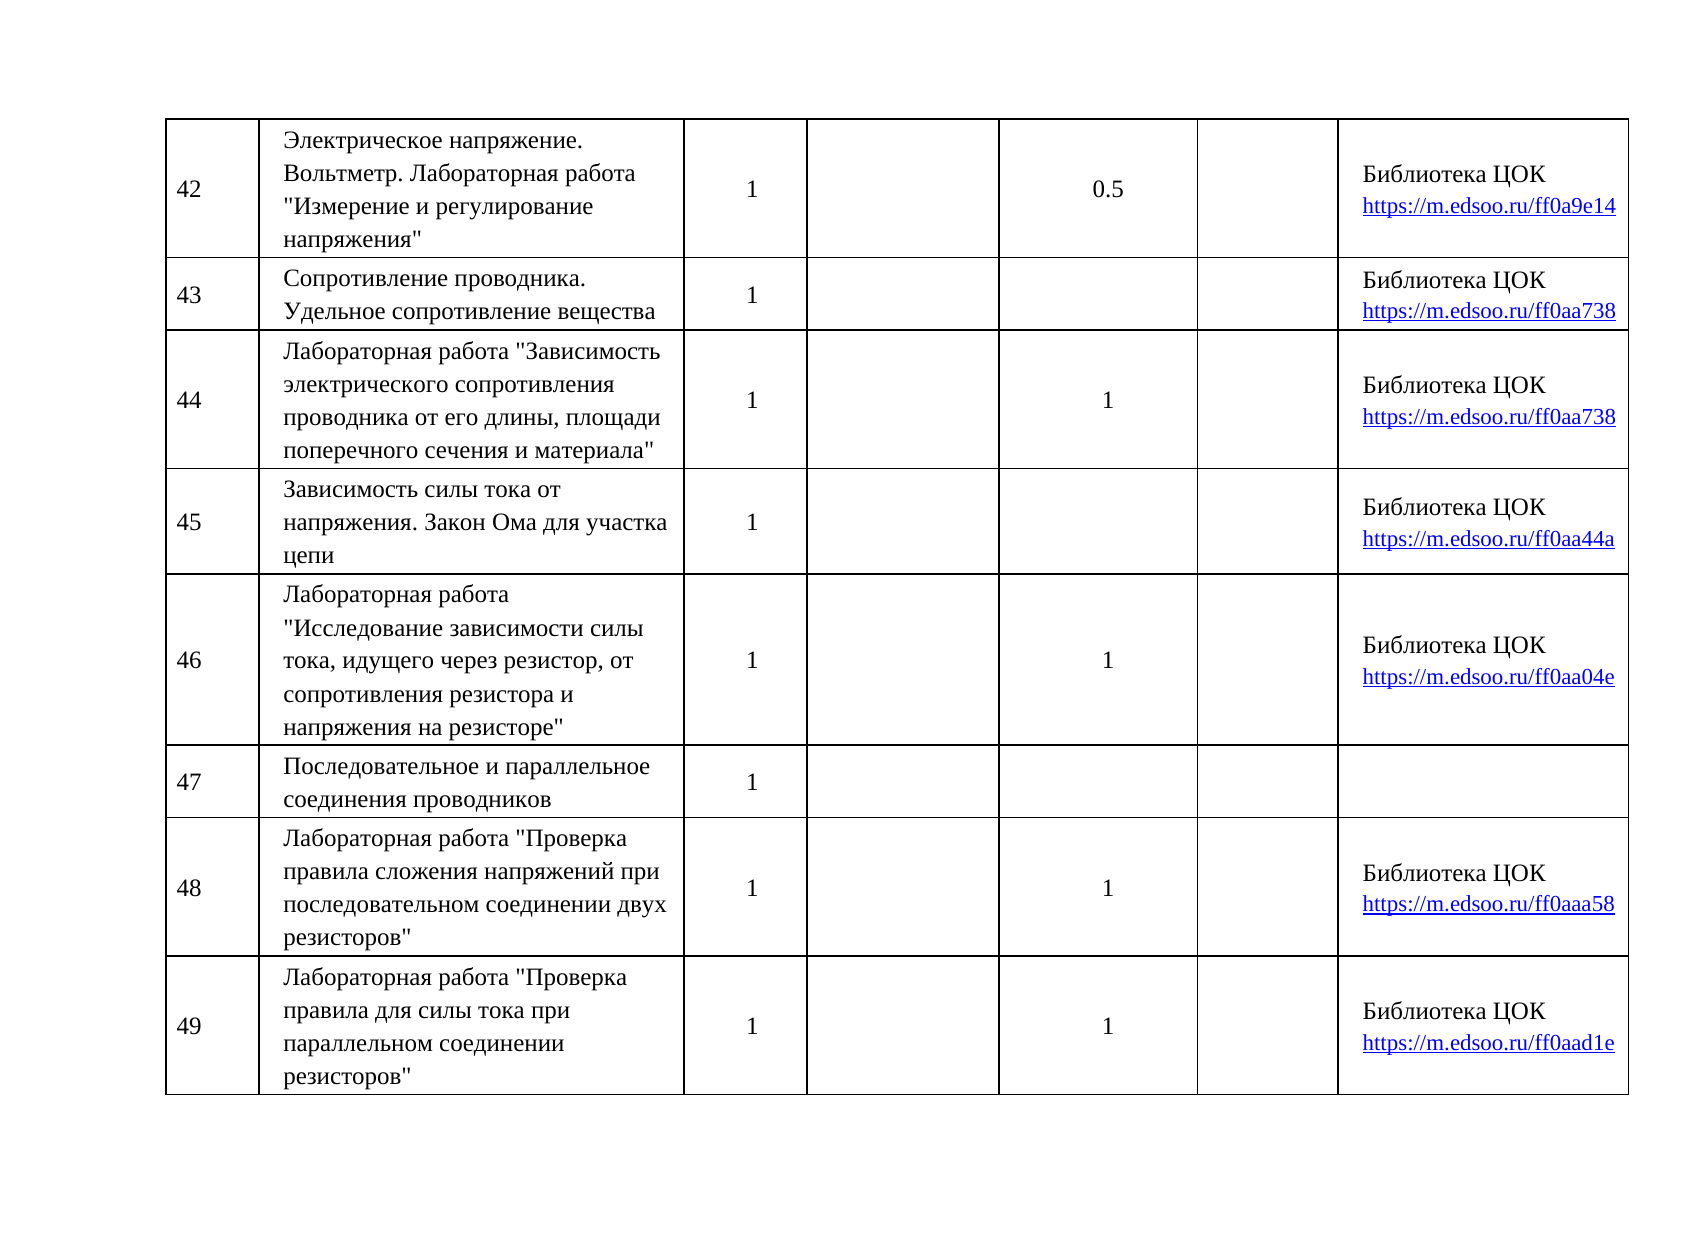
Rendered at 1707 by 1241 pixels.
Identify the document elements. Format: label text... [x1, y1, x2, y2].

table_cell Библиотека ЦОК https://m.edsoo.ru/ff0aa738 [1339, 258, 1628, 329]
table_cell [808, 575, 998, 744]
table_cell 42 [167, 120, 258, 257]
table_cell 45 [167, 469, 258, 573]
table_cell [1198, 818, 1337, 955]
table_cell [1000, 258, 1197, 329]
table_cell 44 [167, 331, 258, 467]
table_cell [1198, 331, 1337, 467]
table_cell Библиотека ЦОК https://m.edsoo.ru/ff0aa04e [1339, 575, 1628, 744]
table_cell 1 [1000, 575, 1197, 744]
table_cell 1 [685, 258, 806, 329]
table_cell 1 [685, 575, 806, 744]
table_cell [1198, 746, 1337, 817]
table_cell 43 [167, 258, 258, 329]
table_cell 1 [1000, 331, 1197, 467]
table_cell 1 [685, 120, 806, 257]
table_cell [1198, 258, 1337, 329]
table_cell 1 [685, 818, 806, 955]
table_cell Библиотека ЦОК https://m.edsoo.ru/ff0aad1e [1339, 957, 1628, 1093]
table_cell [808, 258, 998, 329]
table_cell 48 [167, 818, 258, 955]
table_cell [808, 818, 998, 955]
table_cell Библиотека ЦОК https://m.edsoo.ru/ff0aa44a [1339, 469, 1628, 573]
table_cell 1 [685, 469, 806, 573]
table_cell [1198, 120, 1337, 257]
table_cell Зависимость силы тока от напряжения. Закон Ома для участка цепи [260, 469, 683, 573]
table_cell [808, 120, 998, 257]
table_cell 46 [167, 575, 258, 744]
table_cell Последовательное и параллельное соединения проводников [260, 746, 683, 817]
table_cell Лабораторная работа "Проверка правила для силы тока при параллельном соединении резисторов" [260, 957, 683, 1093]
table_cell 47 [167, 746, 258, 817]
table_cell 1 [1000, 818, 1197, 955]
table_cell [1000, 746, 1197, 817]
table_cell 1 [685, 331, 806, 467]
table_cell [808, 746, 998, 817]
table_cell 49 [167, 957, 258, 1093]
table_cell Электрическое напряжение. Вольтметр. Лабораторная работа "Измерение и регулирование напряжения" [260, 120, 683, 257]
table_cell [1198, 957, 1337, 1093]
table_cell [808, 469, 998, 573]
table_cell Лабораторная работа "Зависимость электрического сопротивления проводника от его длины, площади поперечного сечения и материала" [260, 331, 683, 467]
table_cell Лабораторная работа "Исследование зависимости силы тока, идущего через резистор, от сопротивления резистора и напряжения на резисторе" [260, 575, 683, 744]
table_cell [1198, 575, 1337, 744]
table_cell [808, 331, 998, 467]
table_cell [1198, 469, 1337, 573]
table_cell [1339, 746, 1628, 817]
table_cell 1 [1000, 957, 1197, 1093]
table_cell Библиотека ЦОК https://m.edsoo.ru/ff0aa738 [1339, 331, 1628, 467]
table_cell 1 [685, 957, 806, 1093]
table_cell Библиотека ЦОК https://m.edsoo.ru/ff0a9e14 [1339, 120, 1628, 257]
table_cell Сопротивление проводника. Удельное сопротивление вещества [260, 258, 683, 329]
table_cell 1 [685, 746, 806, 817]
table_cell [808, 957, 998, 1093]
table_cell 0.5 [1000, 120, 1197, 257]
table_cell Лабораторная работа "Проверка правила сложения напряжений при последовательном соединении двух резисторов" [260, 818, 683, 955]
table_cell Библиотека ЦОК https://m.edsoo.ru/ff0aaa58 [1339, 818, 1628, 955]
table_cell [1000, 469, 1197, 573]
